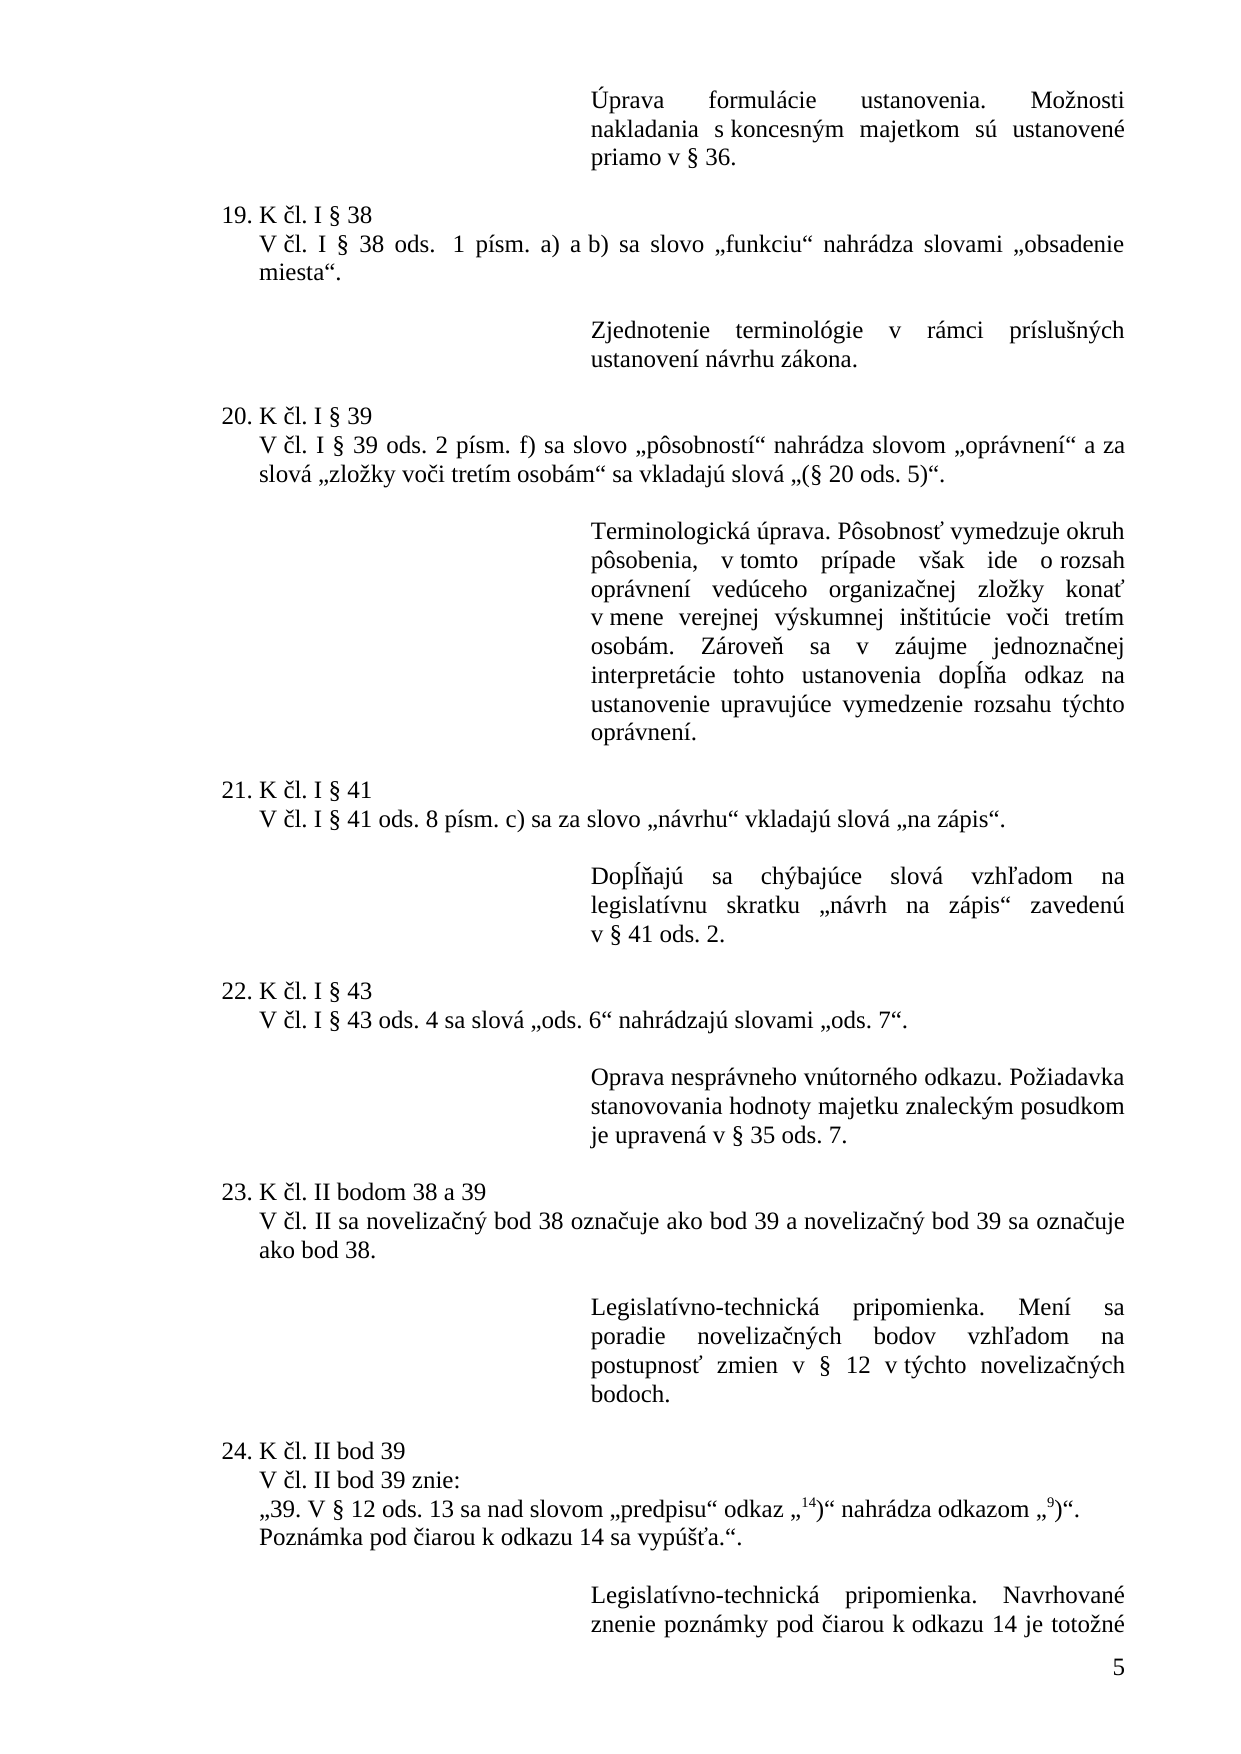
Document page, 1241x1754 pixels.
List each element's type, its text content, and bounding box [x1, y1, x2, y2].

list Úprava formulácie ustanovenia. Možnosti nakladania s koncesným majetkom sú ustanovené priamo v § 36. [591, 85, 1125, 171]
list Dopĺňajú sa chýbajúce slová vzhľadom na legislatívnu skratku „návrh na zápis“ zavedenú v § 41 ods. 2. [591, 861, 1125, 947]
list Legislatívno-technická pripomienka. Mení sa poradie novelizačných bodov vzhľadom na postupnosť zmien v § 12 v týchto novelizačných bodoch. [591, 1292, 1125, 1407]
list Zjednotenie terminológie v rámci príslušných ustanovení návrhu zákona. [591, 315, 1125, 372]
list K čl. I § 39 [221, 401, 1125, 430]
list V čl. II bod 39 znie: [259, 1465, 1125, 1494]
list V čl. I § 41 ods. 8 písm. c) sa za slovo „návrhu“ vkladajú slová „na zápis“. [259, 804, 1125, 832]
list K čl. I § 38 [221, 200, 1125, 229]
list „39. V § 12 ods. 13 sa nad slovom „predpisu“ odkaz „14)“ nahrádza odkazom „9)“. [259, 1494, 1125, 1522]
list V čl. II sa novelizačný bod 38 označuje ako bod 39 a novelizačný bod 39 sa označuje ako bod 38. [259, 1206, 1125, 1264]
list Terminologická úprava. Pôsobnosť vymedzuje okruh pôsobenia, v tomto prípade však ide o rozsah oprávnení vedúceho organizačnej zložky konať v mene verejnej výskumnej inštitúcie voči tretím osobám. Zároveň sa v záujme jednoznačnej interpretácie tohto ustanovenia dopĺňa odkaz na ustanovenie upravujúce vymedzenie rozsahu týchto oprávnení. [591, 516, 1125, 746]
list K čl. II bodom 38 a 39 [221, 1177, 1125, 1206]
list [591, 1580, 1125, 1637]
list V čl. I § 38 ods. 1 písm. a) a b) sa slovo „funkciu“ nahrádza slovami „obsadenie miesta“. [259, 229, 1125, 286]
list K čl. I § 41 [221, 775, 1125, 804]
list K čl. II bod 39 [221, 1436, 1125, 1465]
list V čl. I § 43 ods. 4 sa slová „ods. 6“ nahrádzajú slovami „ods. 7“. [259, 1005, 1125, 1034]
list Poznámka pod čiarou k odkazu 14 sa vypúšťa.“. [259, 1522, 1125, 1551]
list K čl. I § 43 [221, 976, 1125, 1005]
list V čl. I § 39 ods. 2 písm. f) sa slovo „pôsobností“ nahrádza slovom „oprávnení“ a za slová „zložky voči tretím osobám“ sa vkladajú slová „(§ 20 ods. 5)“. [259, 430, 1125, 487]
list Oprava nesprávneho vnútorného odkazu. Požiadavka stanovovania hodnoty majetku znaleckým posudkom je upravená v § 35 ods. 7. [591, 1062, 1125, 1149]
